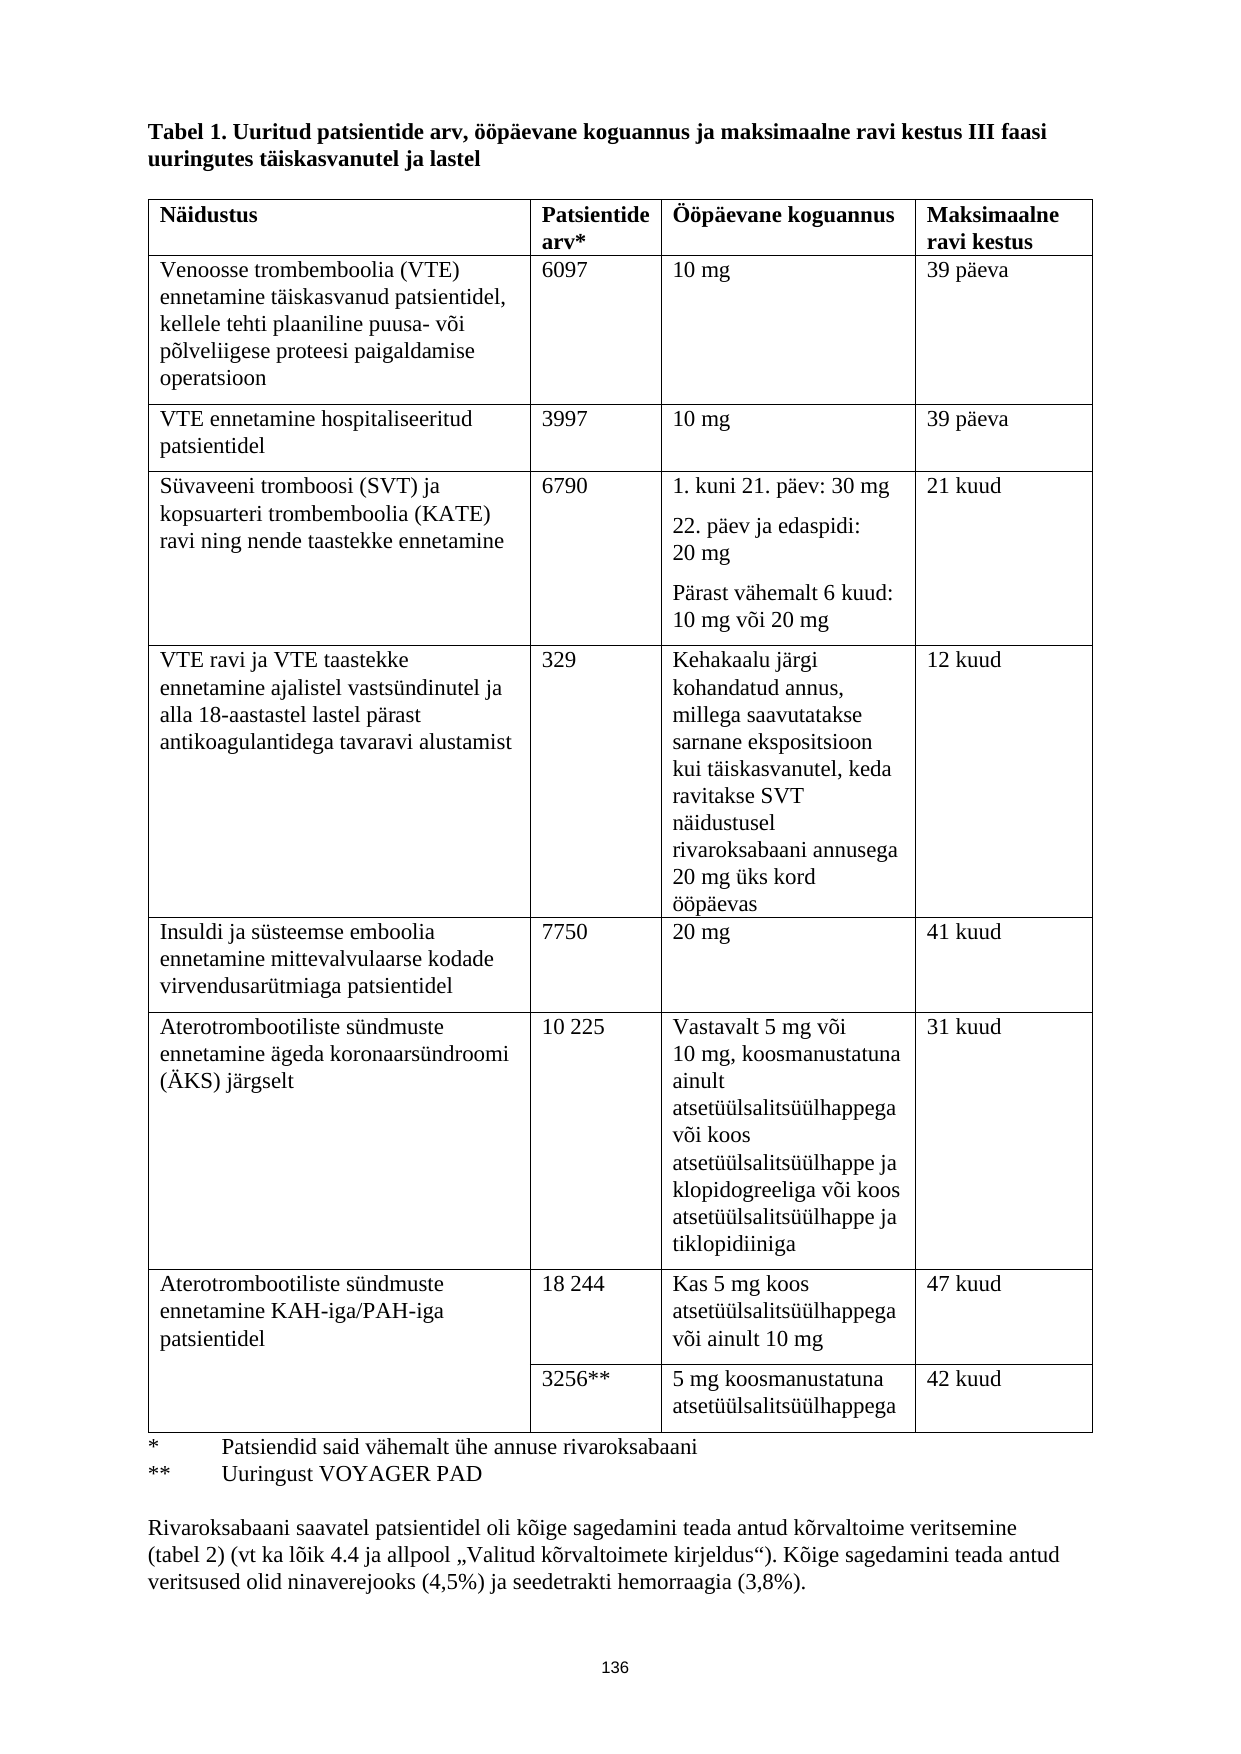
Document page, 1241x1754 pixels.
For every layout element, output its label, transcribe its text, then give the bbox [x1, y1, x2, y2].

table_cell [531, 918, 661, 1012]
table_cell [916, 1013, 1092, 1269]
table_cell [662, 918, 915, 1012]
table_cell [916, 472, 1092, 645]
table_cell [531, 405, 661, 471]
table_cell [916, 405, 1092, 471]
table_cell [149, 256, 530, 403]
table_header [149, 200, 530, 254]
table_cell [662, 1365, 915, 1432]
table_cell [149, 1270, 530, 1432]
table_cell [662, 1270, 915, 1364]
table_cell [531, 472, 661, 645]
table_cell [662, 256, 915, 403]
text Rivaroksabaani saavatel patsientidel oli kõige sagedamini teada antud kõrvaltoime veritsemine (tabel 2) (vt ka lõik 4.4 ja allpool „Valitud kõrvaltoimete kirjeldus“). Kõige sagedamini teada antud veritsused olid ninaverejooks (4,5%) ja seedetrakti hemorraagia (3,8%). [148, 1514, 1092, 1595]
text * Patsiendid said vähemalt ühe annuse rivaroksabaani [148, 1433, 1092, 1460]
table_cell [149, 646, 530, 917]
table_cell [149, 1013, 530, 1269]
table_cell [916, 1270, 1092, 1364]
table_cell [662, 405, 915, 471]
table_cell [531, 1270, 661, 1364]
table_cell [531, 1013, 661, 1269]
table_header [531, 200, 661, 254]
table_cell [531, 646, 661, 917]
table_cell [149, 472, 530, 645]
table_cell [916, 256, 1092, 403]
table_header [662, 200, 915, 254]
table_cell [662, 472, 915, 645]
text ** Uuringust VOYAGER PAD [148, 1460, 1092, 1487]
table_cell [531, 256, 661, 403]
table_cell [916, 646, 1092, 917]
text Tabel 1. Uuritud patsientide arv, ööpäevane koguannus ja maksimaalne ravi kestus III faasi uuringutes täiskasvanutel ja lastel [148, 118, 1092, 172]
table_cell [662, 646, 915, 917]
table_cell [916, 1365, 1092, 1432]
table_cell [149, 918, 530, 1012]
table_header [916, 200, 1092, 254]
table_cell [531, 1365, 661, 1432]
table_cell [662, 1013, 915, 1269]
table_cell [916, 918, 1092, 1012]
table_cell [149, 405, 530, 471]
